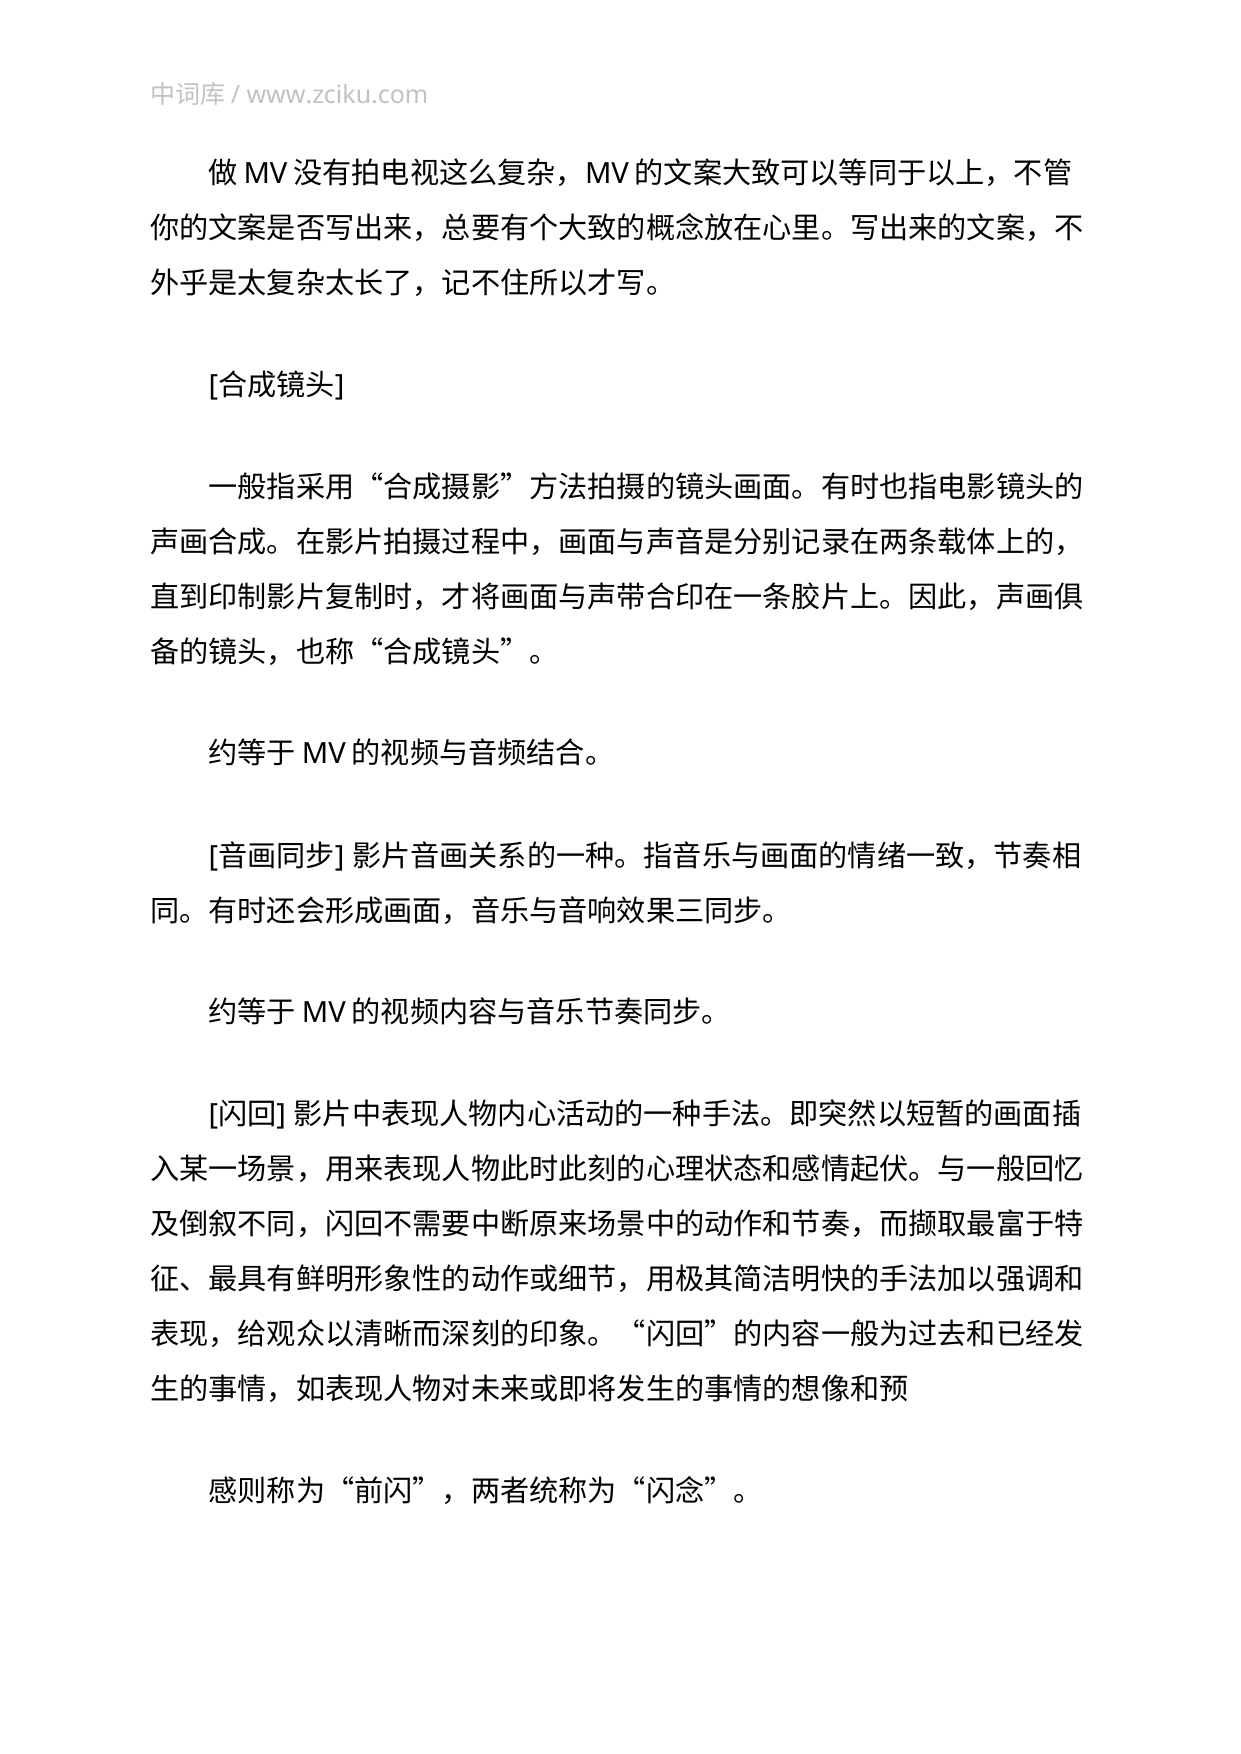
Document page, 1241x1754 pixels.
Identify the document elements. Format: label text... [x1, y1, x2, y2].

text 做MV没有拍电视这么复杂，MV的文案大致可以等同于以上，不管你的文案是否写出来，总要有个大致的概念放在心里。写出来的文案，不外乎是太复杂太长了，记不住所以才写。 [150, 150, 1090, 302]
text 感则称为“前闪”，两者统称为“闪念”。 [150, 1467, 1090, 1509]
text 约等于MV的视频与音频结合。 [150, 730, 1090, 772]
text [闪回] 影片中表现人物内心活动的一种手法。即突然以短暂的画面插入某一场景，用来表现人物此时此刻的心理状态和感情起伏。与一般回忆及倒叙不同，闪回不需要中断原来场景中的动作和节奏，而撷取最富于特征、最具有鲜明形象性的动作或细节，用极其简洁明快的手法加以强调和表现，给观众以清晰而深刻的印象。“闪回”的内容一般为过去和已经发生的事情，如表现人物对未来或即将发生的事情的想像和预 [150, 1091, 1090, 1408]
text 约等于MV的视频内容与音乐节奏同步。 [150, 989, 1090, 1031]
text [音画同步] 影片音画关系的一种。指音乐与画面的情绪一致，节奏相同。有时还会形成画面，音乐与音响效果三同步。 [150, 832, 1090, 929]
text 一般指采用“合成摄影”方法拍摄的镜头画面。有时也指电影镜头的声画合成。在影片拍摄过程中，画面与声音是分别记录在两条载体上的，直到印制影片复制时，才将画面与声带合印在一条胶片上。因此，声画俱备的镜头，也称“合成镜头”。 [150, 464, 1090, 671]
text [合成镜头] [150, 362, 1090, 404]
